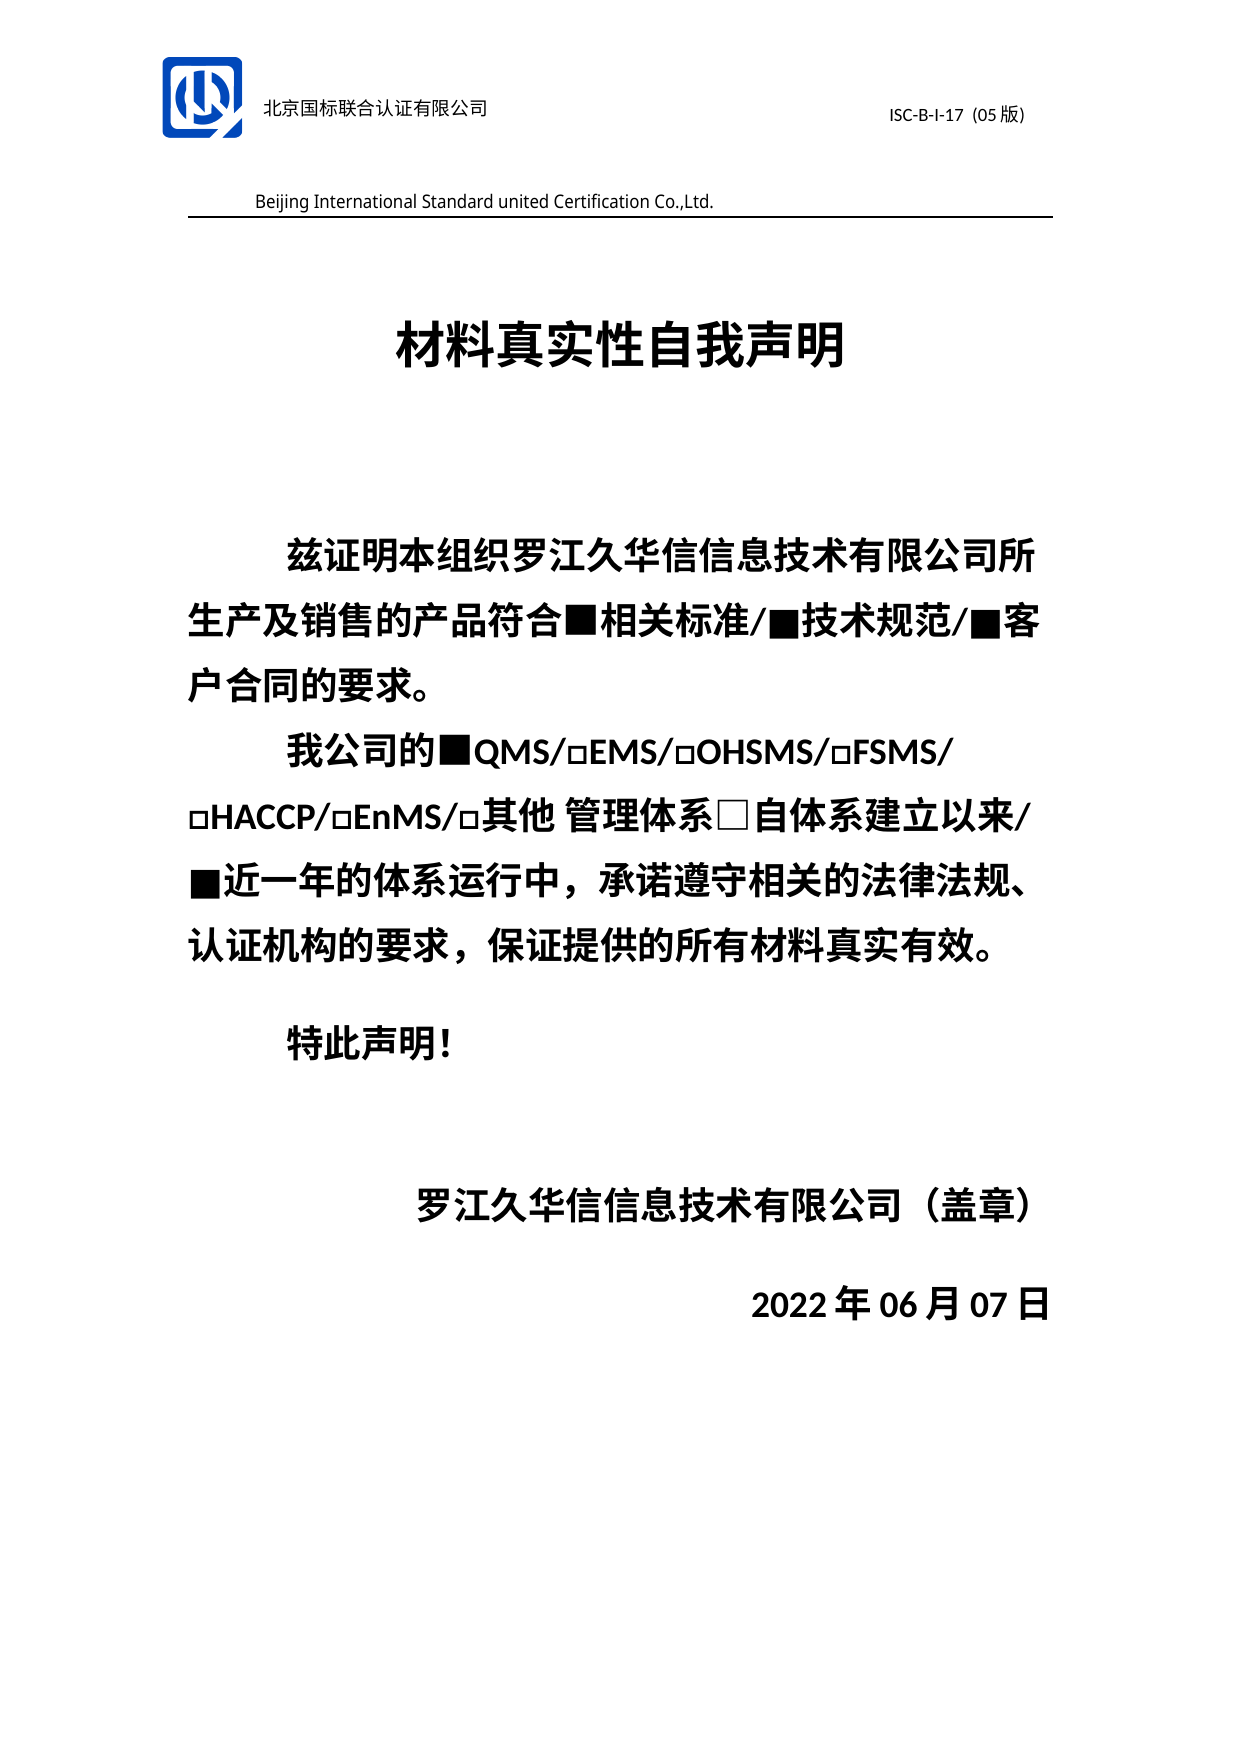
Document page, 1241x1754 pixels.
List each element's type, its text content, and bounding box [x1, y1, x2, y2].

text 罗江久华信信息技术有限公司（盖章） [187, 1171, 1053, 1236]
text 2022年06月07日 [187, 1268, 1053, 1333]
picture [162, 57, 243, 138]
text 我公司的■QMS/□EMS/□OHSMS/□FSMS/ □HACCP/□EnMS/□其他 管理体系□自体系建立以来/■近一年的体系运行中，承诺遵守相关的法律法规、认证机构的要求，保证提供的所有材料真实有效。 [187, 716, 1053, 976]
text 特此声明！ [187, 1008, 1053, 1073]
text 兹证明本组织罗江久华信信息技术有限公司所生产及销售的产品符合■相关标准/■技术规范/■客户合同的要求。 [187, 521, 1053, 716]
text 材料真实性自我声明 [187, 293, 1053, 391]
